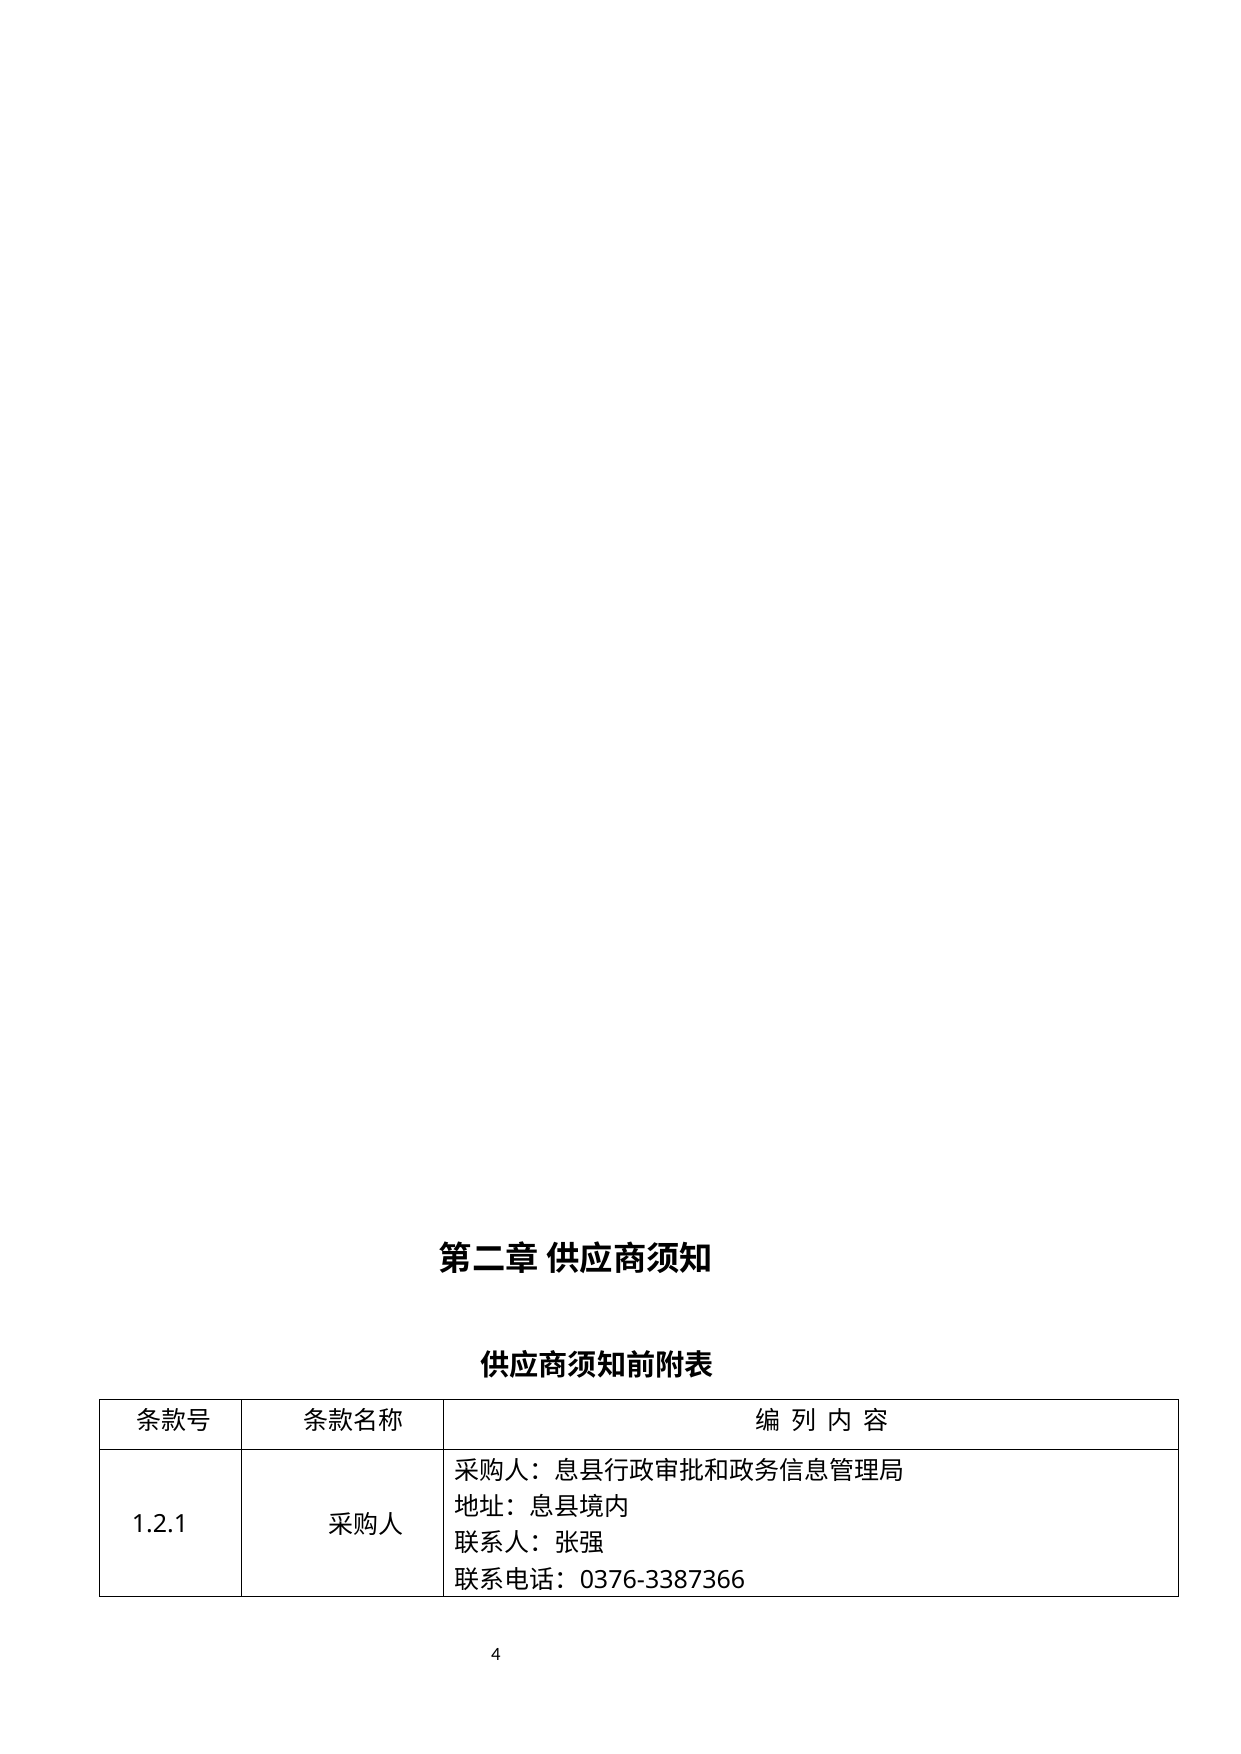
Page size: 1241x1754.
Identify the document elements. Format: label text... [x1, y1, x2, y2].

text 供应商须知前附表 [129, 1327, 1111, 1399]
table_cell 采购人 [242, 1450, 443, 1596]
table_header 编 列 内 容 [444, 1400, 1178, 1449]
text 第二章 供应商须知 [129, 1219, 1111, 1292]
table_cell 1.2.1 [100, 1450, 241, 1596]
table_header 条款号 [100, 1400, 241, 1449]
table_header 条款名称 [242, 1400, 443, 1449]
table_cell 采购人：息县行政审批和政务信息管理局 地址：息县境内 联系人：张强 联系电话：0376-3387366 [444, 1450, 1178, 1596]
